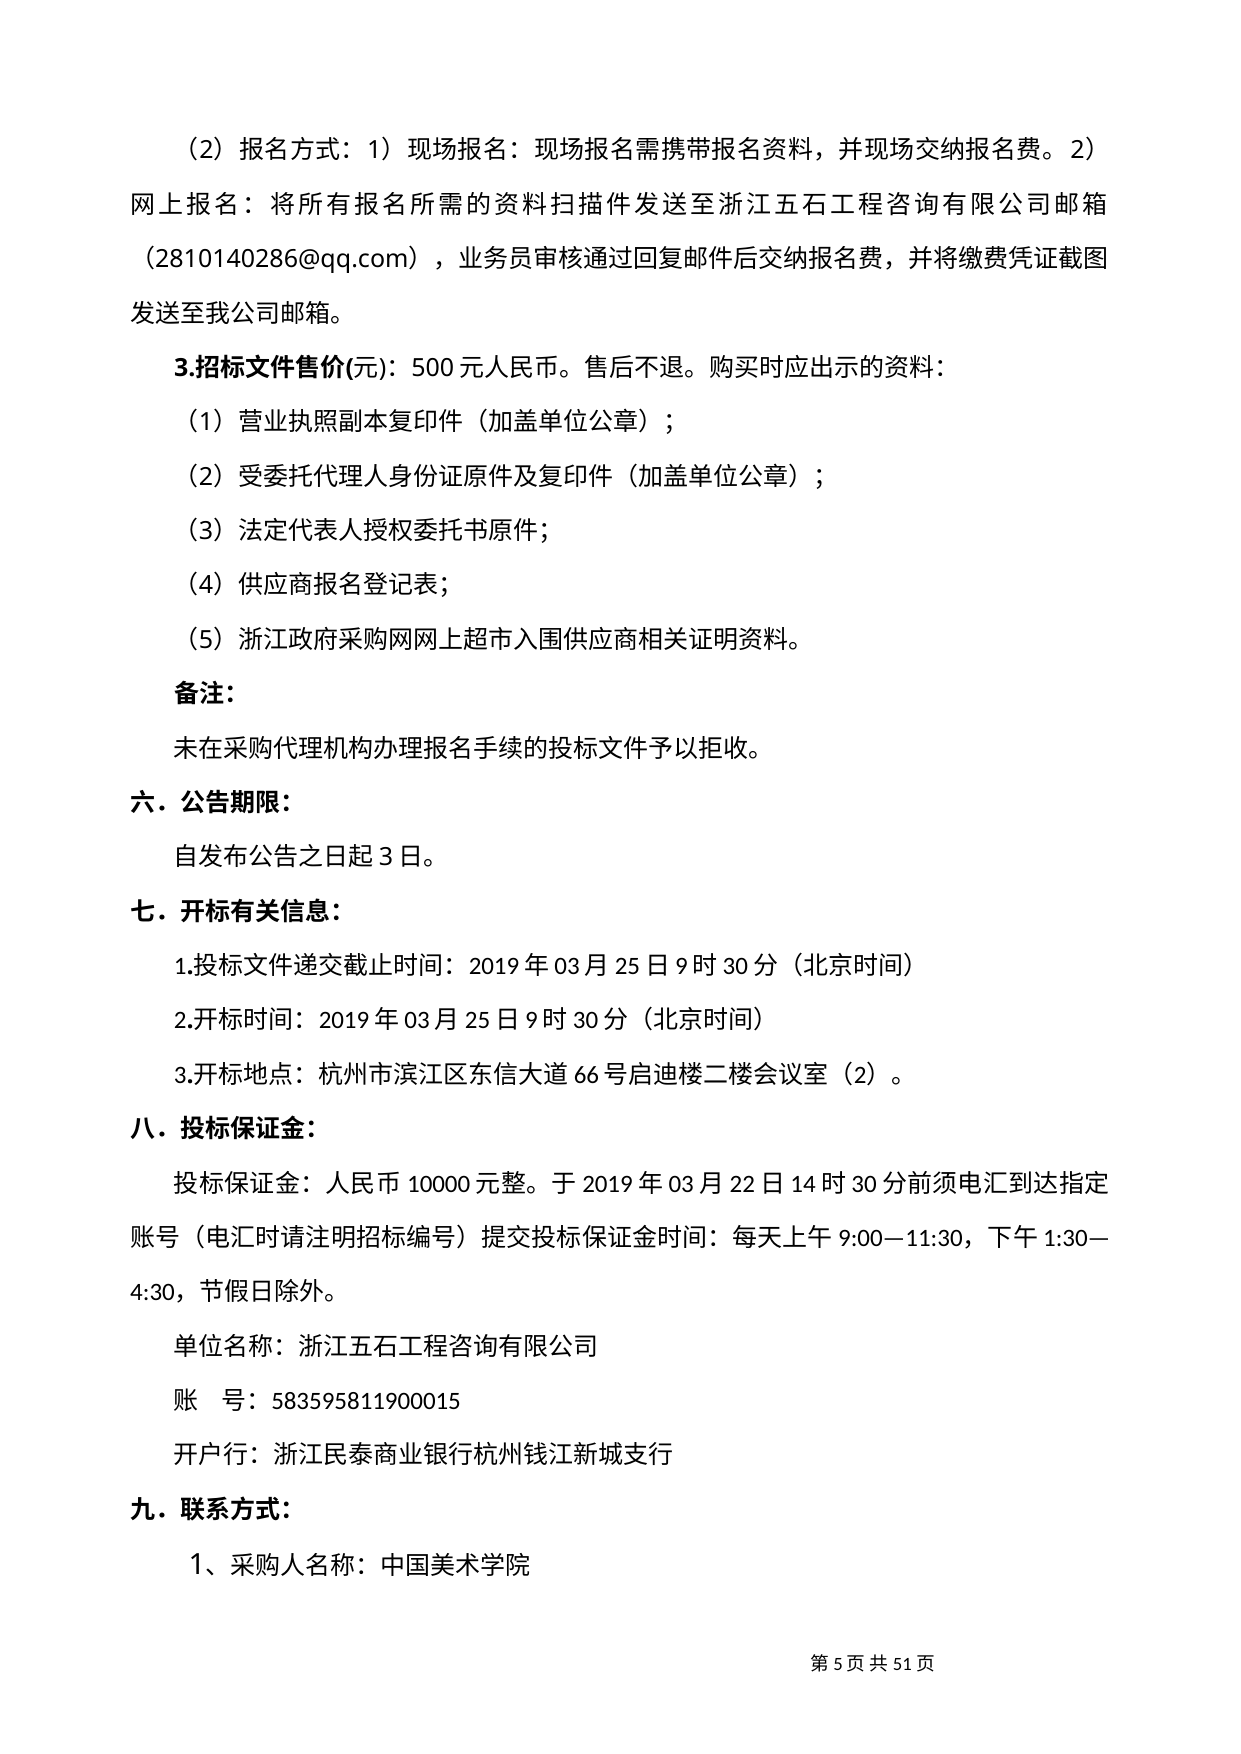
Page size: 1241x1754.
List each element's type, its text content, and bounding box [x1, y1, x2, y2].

subtitle 六．公告期限： [130, 782, 1110, 819]
text 单位名称：浙江五石工程咨询有限公司 [130, 1326, 1110, 1362]
text （2）受委托代理人身份证原件及复印件（加盖单位公章）； [130, 456, 1110, 492]
text 3.招标文件售价(元)：500元人民币。售后不退。购买时应出示的资料： [130, 347, 1110, 384]
text （4）供应商报名登记表； [130, 565, 1110, 601]
subtitle 九．联系方式： [130, 1489, 1110, 1526]
subtitle 七．开标有关信息： [130, 891, 1110, 927]
text （5）浙江政府采购网网上超市入围供应商相关证明资料。 [130, 619, 1110, 656]
text 自发布公告之日起3日。 [130, 837, 1110, 873]
text 投标保证金：人民币10000元整。于2019年03月22日14时30分前须电汇到达指定账号（电汇时请注明招标编号）提交投标保证金时间：每天上午9:00—11:30，下午1:30—4:30，节假日除外。 [130, 1163, 1110, 1308]
text 3.开标地点：杭州市滨江区东信大道66号启迪楼二楼会议室（2）。 [130, 1054, 1110, 1091]
text （3）法定代表人授权委托书原件； [130, 511, 1110, 547]
text 开户行：浙江民泰商业银行杭州钱江新城支行 [130, 1435, 1110, 1471]
text 备注： [130, 674, 1110, 710]
text （1）营业执照副本复印件（加盖单位公章）； [130, 402, 1110, 438]
text 1.投标文件递交截止时间：2019年03月25日9时30分（北京时间） [130, 946, 1110, 982]
text 账 号：583595811900015 [130, 1381, 1110, 1417]
text 1、采购人名称：中国美术学院 [130, 1544, 1110, 1583]
text 2.开标时间：2019年03月25日9时30分（北京时间） [130, 1000, 1110, 1036]
text 未在采购代理机构办理报名手续的投标文件予以拒收。 [130, 728, 1110, 764]
subtitle 八．投标保证金： [130, 1109, 1110, 1145]
text （2）报名方式：1）现场报名：现场报名需携带报名资料，并现场交纳报名费。2）网上报名：将所有报名所需的资料扫描件发送至浙江五石工程咨询有限公司邮箱（2810140286@qq.com），业务员审核通过回复邮件后交纳报名费，并将缴费凭证截图发送至我公司邮箱。 [130, 130, 1110, 329]
